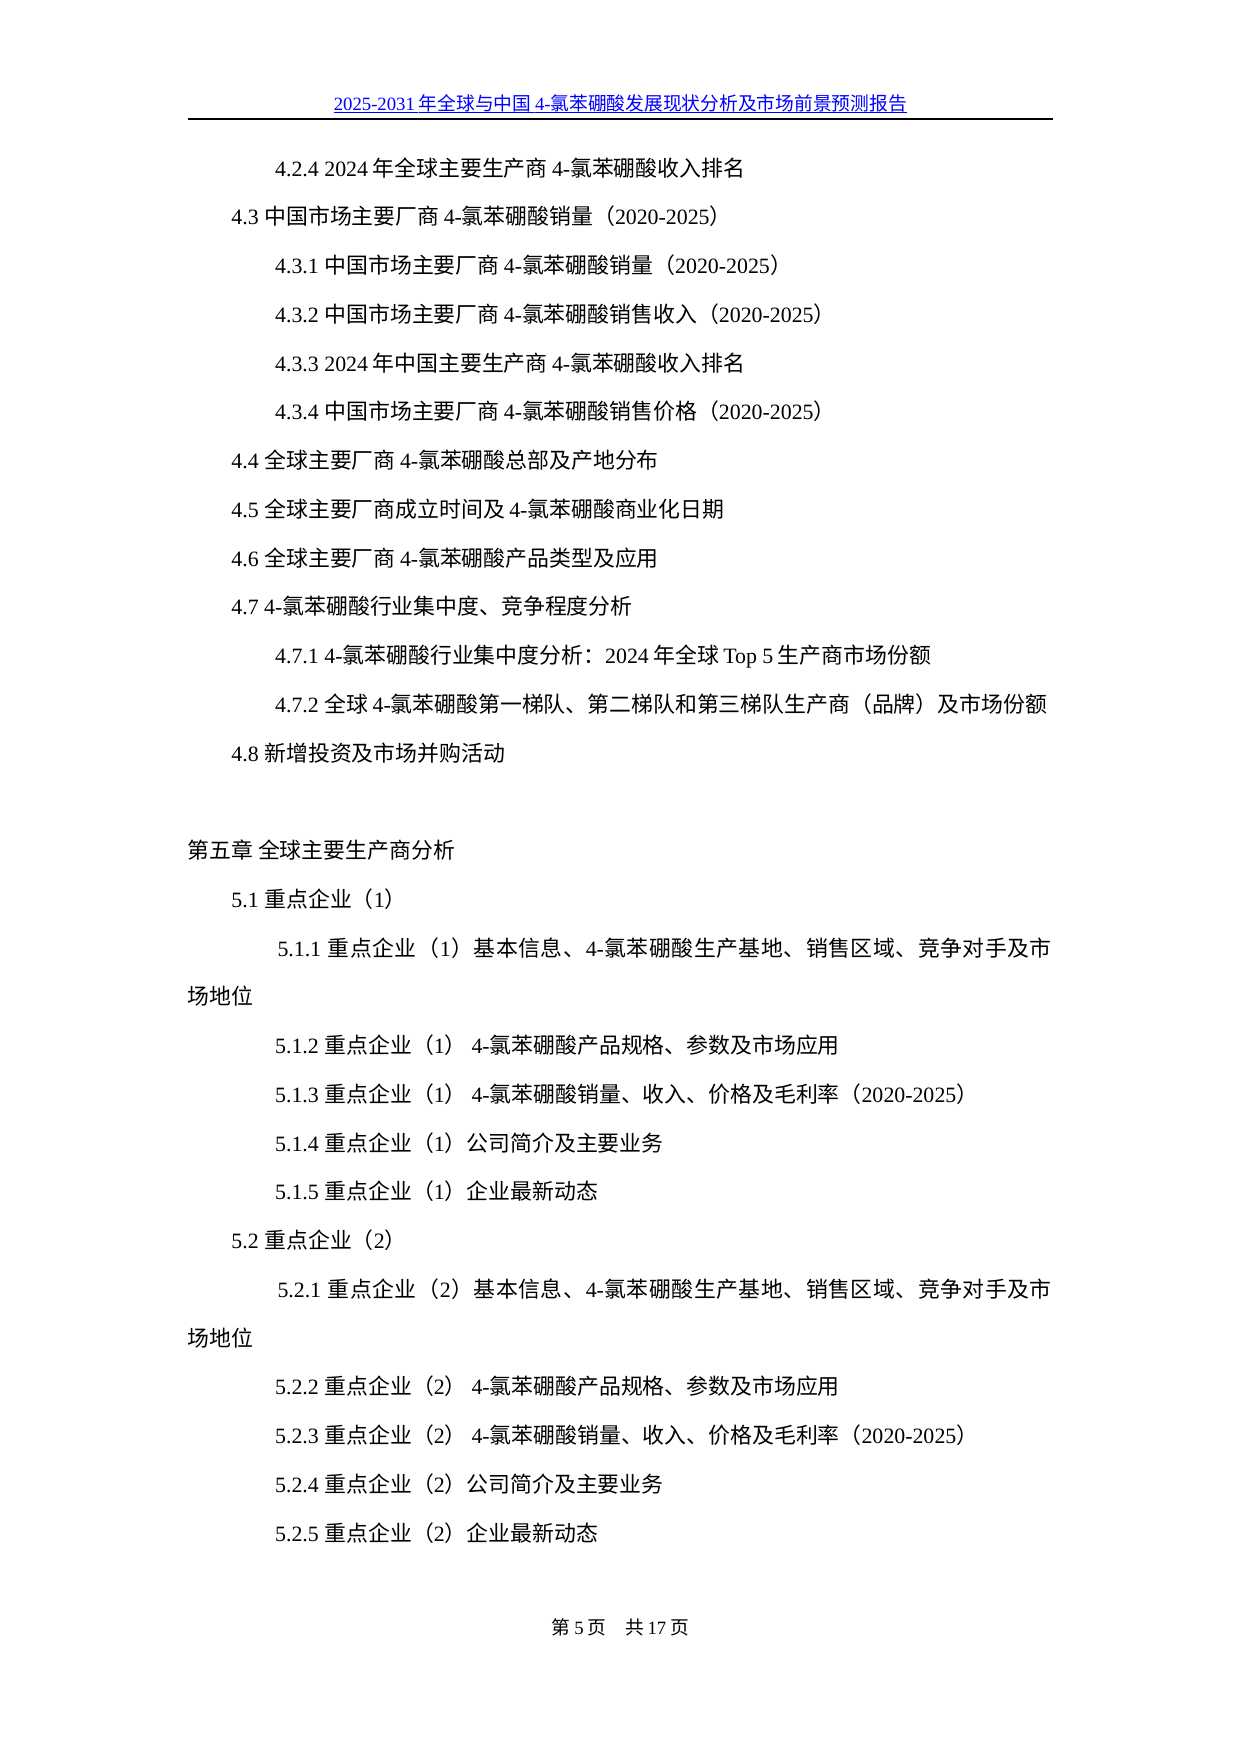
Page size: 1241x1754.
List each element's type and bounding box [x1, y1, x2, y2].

text [187, 150, 1053, 1548]
